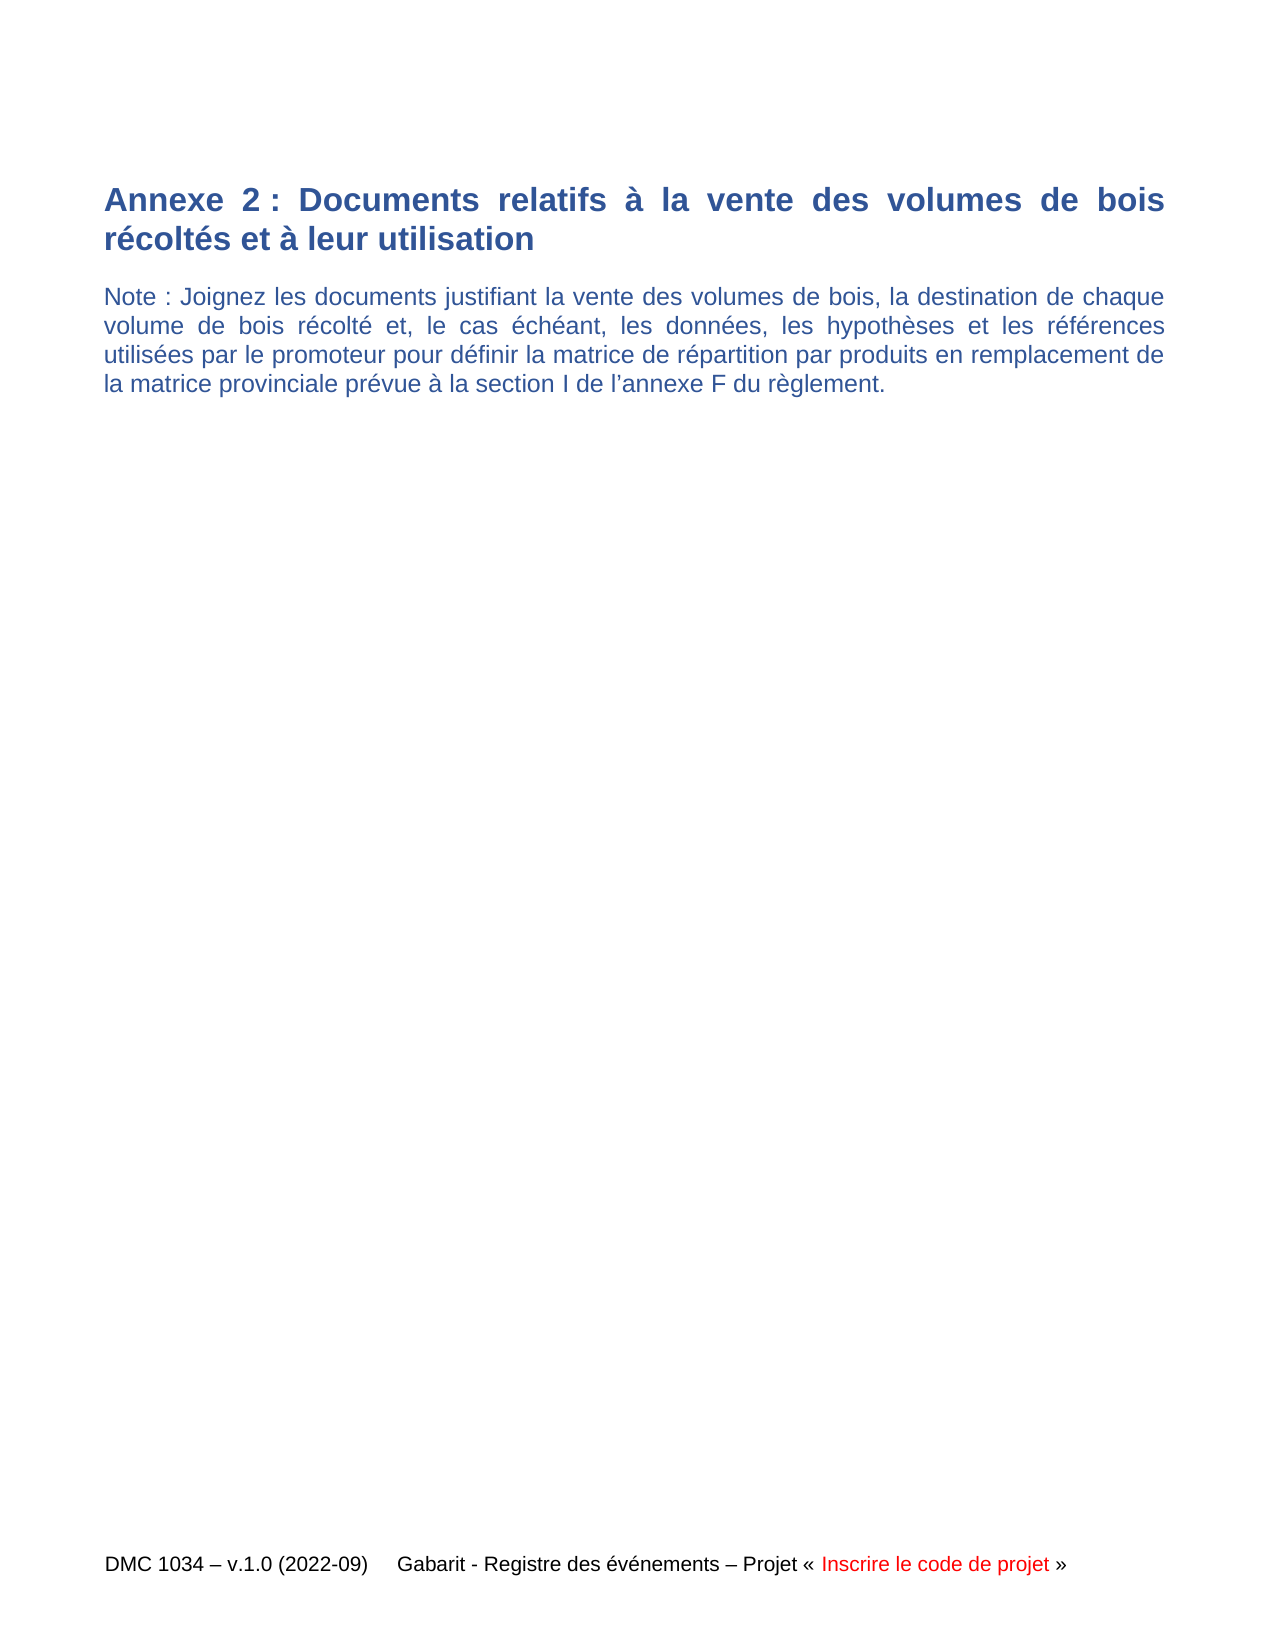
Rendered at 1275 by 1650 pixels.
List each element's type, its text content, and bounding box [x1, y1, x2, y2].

text Note : Joignez les documents justifiant la vente des volumes de bois, la destination de chaque volume de bois récolté et, le cas échéant, les données, les hypothèses et les références utilisées par le promoteur pour définir la matrice de répartition par produits en remplacement de la matrice provinciale prévue à la section I de l’annexe F du règlement. [103, 282, 1167, 397]
subtitle Annexe 2 : Documents relatifs à la vente des volumes de bois récoltés et à leur utilisation [103, 181, 1167, 257]
